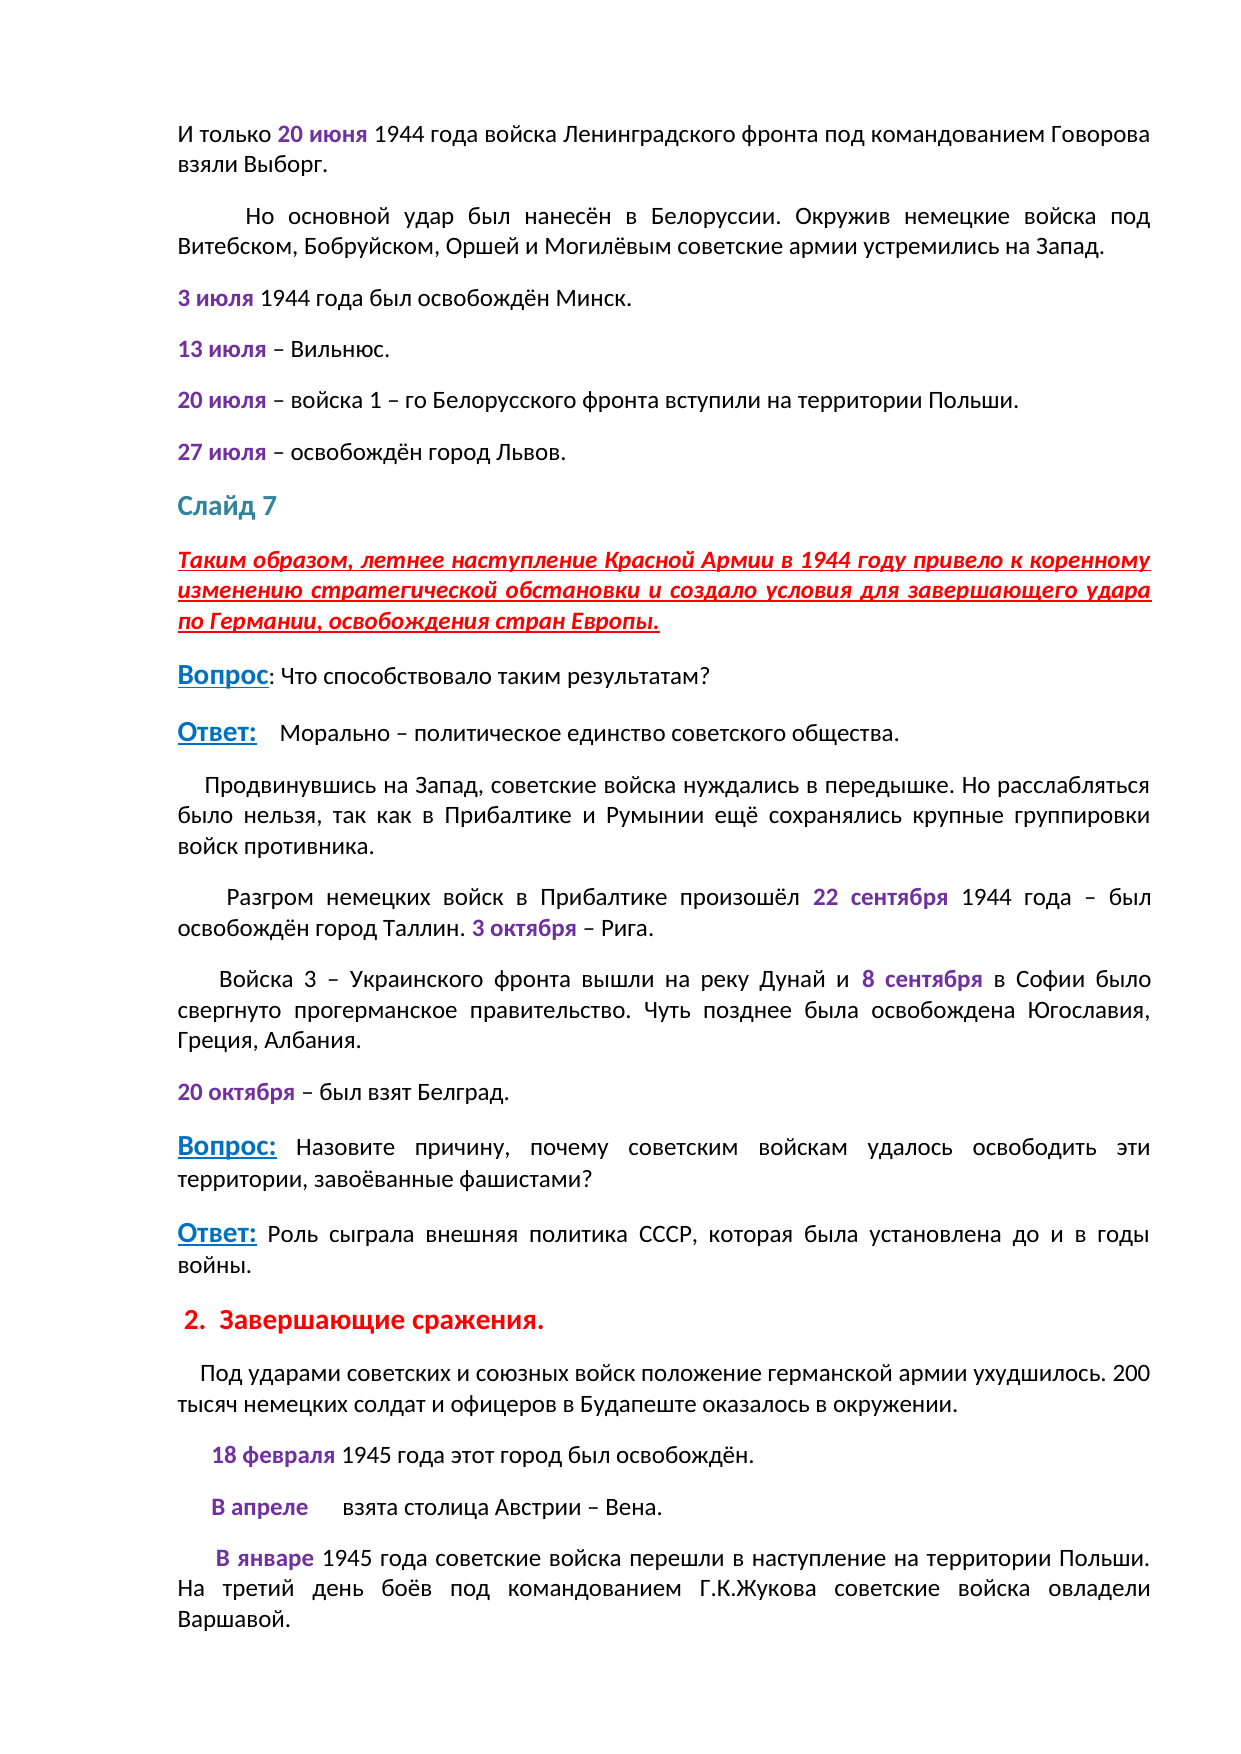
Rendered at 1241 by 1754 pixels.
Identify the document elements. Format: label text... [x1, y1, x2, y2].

text Слайд 7 [177, 487, 1152, 523]
text Вопрос: Что способствовало таким результатам? [177, 656, 1152, 692]
text 20 июля – войска 1 – го Белорусского фронта вступили на территории Польши. [177, 384, 1152, 415]
text И только 20 июня 1944 года войска Ленинградского фронта под командованием Говорова взяли Выборг. [177, 118, 1152, 179]
text 18 февраля 1945 года этот город был освобождён. [177, 1439, 1152, 1470]
text Но основной удар был нанесён в Белоруссии. Окружив немецкие войска под Витебском, Бобруйском, Оршей и Могилёвым советские армии устремились на Запад. [177, 200, 1152, 261]
text 20 октября – был взят Белград. [177, 1076, 1152, 1106]
text 2. Завершающие сражения. [177, 1301, 1152, 1337]
text 27 июля – освобождён город Львов. [177, 436, 1152, 466]
text 3 июля 1944 года был освобождён Минск. [177, 282, 1152, 312]
text Продвинувшись на Запад, советские войска нуждались в передышке. Но расслабляться было нельзя, так как в Прибалтике и Румынии ещё сохранялись крупные группировки войск противника. [177, 769, 1152, 861]
text Вопрос: Назовите причину, почему советским войскам удалось освободить эти территории, завоёванные фашистами? [177, 1127, 1152, 1193]
text В январе 1945 года советские войска перешли в наступление на территории Польши. На третий день боёв под командованием Г.К.Жукова советские войска овладели Варшавой. [177, 1542, 1152, 1634]
text Таким образом, летнее наступление Красной Армии в 1944 году привело к коренному изменению стратегической обстановки и создало условия для завершающего удара по Германии, освобождения стран Европы. [177, 601, 1152, 635]
text В апреле взята столица Австрии – Вена. [177, 1491, 1152, 1521]
text Таким образом, летнее наступление Красной Армии в 1944 году привело к коренному изменению стратегической обстановки и создало условия для завершающего удара по Германии, освобождения стран Европы. [177, 544, 1152, 600]
text Под ударами советских и союзных войск положение германской армии ухудшилось. 200 тысяч немецких солдат и офицеров в Будапеште оказалось в окружении. [177, 1357, 1152, 1418]
text Разгром немецких войск в Прибалтике произошёл 22 сентября 1944 года – был освобождён город Таллин. 3 октября – Рига. [177, 881, 1152, 942]
text Ответ: Морально – политическое единство советского общества. [177, 713, 1152, 748]
text 13 июля – Вильнюс. [177, 333, 1152, 364]
text Ответ: Роль сыграла внешняя политика СССР, которая была установлена до и в годы войны. [177, 1214, 1152, 1280]
text Войска 3 – Украинского фронта вышли на реку Дунай и 8 сентября в Софии было свергнуто прогерманское правительство. Чуть позднее была освобождена Югославия, Греция, Албания. [177, 963, 1152, 1055]
